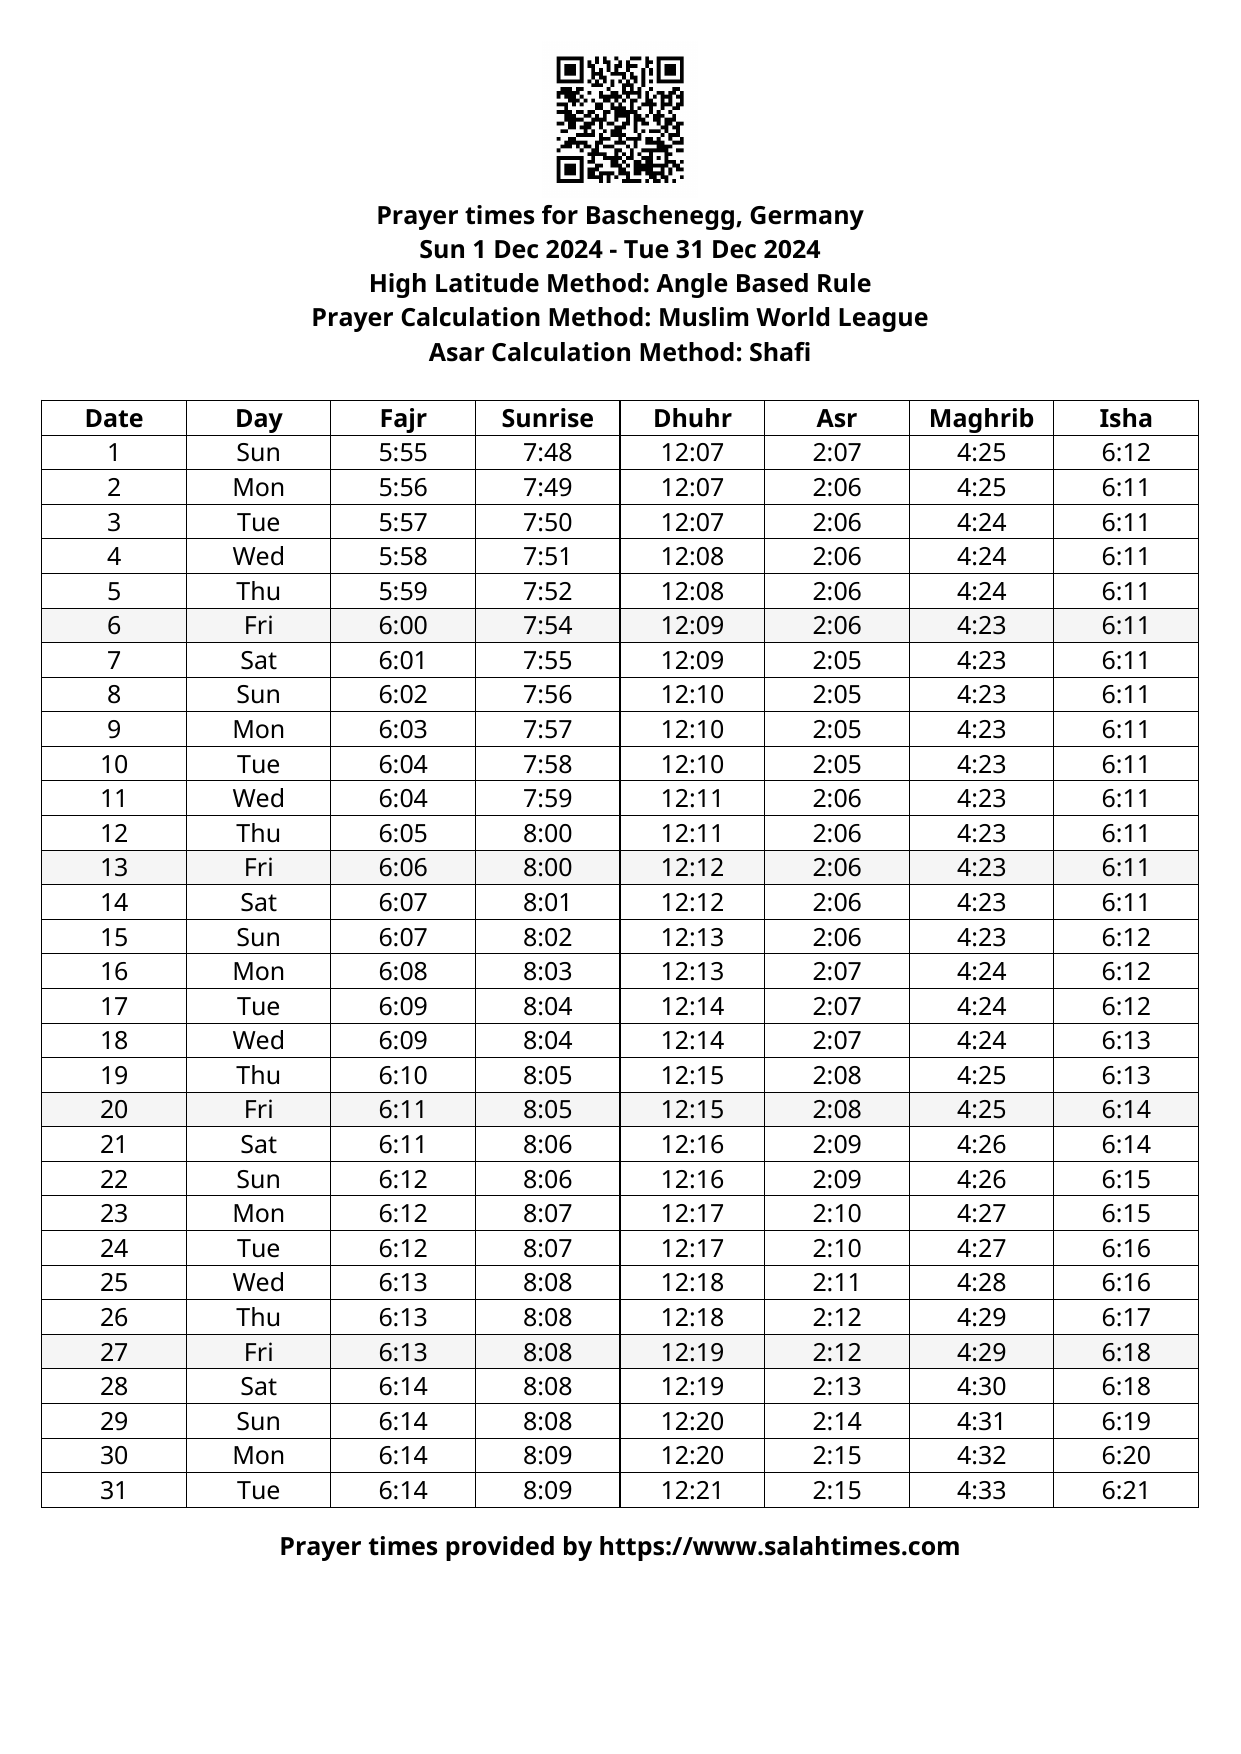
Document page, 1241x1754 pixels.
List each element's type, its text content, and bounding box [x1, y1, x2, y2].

table_cell 12:21 [621, 1473, 764, 1507]
table_cell 6:12 [331, 1196, 475, 1230]
table_cell 7:59 [476, 781, 619, 815]
table_cell 29 [42, 1404, 186, 1437]
table_cell 8:05 [476, 1093, 619, 1126]
table_cell 2:06 [765, 505, 909, 538]
table_cell Sat [187, 1369, 330, 1403]
table_header Fajr [331, 401, 475, 434]
table_cell 6:11 [1054, 747, 1198, 780]
table_cell 8:06 [476, 1162, 619, 1195]
table_header Day [187, 401, 330, 434]
table_cell 2:06 [765, 574, 909, 607]
table_cell 2:07 [765, 954, 909, 988]
table_cell 12:08 [621, 539, 764, 573]
table_cell Sun [187, 678, 330, 711]
table_cell 4:23 [910, 920, 1053, 953]
table_cell 6:15 [1054, 1196, 1198, 1230]
table_header Isha [1054, 401, 1198, 434]
table_cell 22 [42, 1162, 186, 1195]
table_cell 2:12 [765, 1335, 909, 1368]
table_cell 6:10 [331, 1058, 475, 1092]
table_cell Tue [187, 1231, 330, 1264]
table_cell 4 [42, 539, 186, 573]
table_cell 8:02 [476, 920, 619, 953]
table_cell 4:23 [910, 609, 1053, 642]
table_cell 7:48 [476, 436, 619, 469]
table_cell 7:55 [476, 643, 619, 677]
table_cell 27 [42, 1335, 186, 1368]
table_cell 8:08 [476, 1335, 619, 1368]
table_cell 12:10 [621, 747, 764, 780]
table_cell 7 [42, 643, 186, 677]
table_cell 4:25 [910, 436, 1053, 469]
table_cell Sat [187, 1127, 330, 1161]
table_cell 8:07 [476, 1231, 619, 1264]
table_cell 5 [42, 574, 186, 607]
table_cell Sun [187, 436, 330, 469]
table_cell 12 [42, 816, 186, 849]
table_cell 8:00 [476, 851, 619, 884]
table_cell 1 [42, 436, 186, 469]
table_cell 6:14 [331, 1369, 475, 1403]
table_cell 8:09 [476, 1473, 619, 1507]
table_cell 4:28 [910, 1266, 1053, 1299]
table_cell 6:13 [331, 1300, 475, 1334]
table_cell 23 [42, 1196, 186, 1230]
text Prayer times for Baschenegg, Germany [42, 198, 1198, 232]
table_cell 7:57 [476, 712, 619, 746]
table_cell 4:29 [910, 1300, 1053, 1334]
table_cell 6:14 [331, 1473, 475, 1507]
table_cell 25 [42, 1266, 186, 1299]
table_cell 4:24 [910, 505, 1053, 538]
table_cell 6:13 [1054, 1058, 1198, 1092]
table_cell 6:12 [1054, 920, 1198, 953]
table_cell 12:20 [621, 1404, 764, 1437]
table_cell Mon [187, 1439, 330, 1472]
table_cell 31 [42, 1473, 186, 1507]
table_cell 15 [42, 920, 186, 953]
table_cell 4:23 [910, 678, 1053, 711]
table_cell 6:11 [1054, 574, 1198, 607]
table_cell 6:14 [331, 1439, 475, 1472]
table_cell 2:06 [765, 851, 909, 884]
table_cell 12:14 [621, 989, 764, 1022]
table_cell 2:12 [765, 1300, 909, 1334]
table_cell 8 [42, 678, 186, 711]
table_cell 8:09 [476, 1439, 619, 1472]
table_cell 4:23 [910, 747, 1053, 780]
table_cell 6:11 [1054, 712, 1198, 746]
table_cell 6:21 [1054, 1473, 1198, 1507]
table_cell 7:50 [476, 505, 619, 538]
table_cell 6:06 [331, 851, 475, 884]
table_cell Mon [187, 712, 330, 746]
table_cell Mon [187, 954, 330, 988]
table_cell 6:11 [1054, 643, 1198, 677]
table_cell 21 [42, 1127, 186, 1161]
table_cell 8:04 [476, 989, 619, 1022]
table_cell 12:09 [621, 609, 764, 642]
table_cell 6:00 [331, 609, 475, 642]
table_cell 6:11 [331, 1093, 475, 1126]
table_cell 12:13 [621, 920, 764, 953]
table_cell 6:20 [1054, 1439, 1198, 1472]
table_cell Wed [187, 1266, 330, 1299]
table_cell 6:11 [1054, 470, 1198, 504]
table_cell 28 [42, 1369, 186, 1403]
table_cell 6:11 [1054, 505, 1198, 538]
table_cell Sun [187, 1404, 330, 1437]
table_cell 6:16 [1054, 1231, 1198, 1264]
picture [542, 41, 699, 198]
table_cell Thu [187, 574, 330, 607]
table_cell 4:23 [910, 851, 1053, 884]
table_cell 2:06 [765, 885, 909, 919]
table_cell Thu [187, 816, 330, 849]
table_cell 7:58 [476, 747, 619, 780]
table_header Sunrise [476, 401, 619, 434]
table_cell 6:11 [331, 1127, 475, 1161]
table_cell 17 [42, 989, 186, 1022]
table_cell 8:04 [476, 1024, 619, 1057]
table_cell 6 [42, 609, 186, 642]
table_cell Thu [187, 1058, 330, 1092]
table_cell 12:17 [621, 1196, 764, 1230]
table_cell 12:18 [621, 1300, 764, 1334]
table_cell 2:06 [765, 470, 909, 504]
table_cell 12:12 [621, 885, 764, 919]
table_cell 8:08 [476, 1300, 619, 1334]
table_cell 12:07 [621, 470, 764, 504]
table_cell 6:07 [331, 920, 475, 953]
table_cell 2:09 [765, 1127, 909, 1161]
table_cell 19 [42, 1058, 186, 1092]
table_cell Sun [187, 1162, 330, 1195]
table_cell 12:16 [621, 1127, 764, 1161]
text Sun 1 Dec 2024 - Tue 31 Dec 2024 [42, 232, 1198, 266]
table_cell 2:08 [765, 1093, 909, 1126]
table_cell 4:23 [910, 712, 1053, 746]
table_cell 3 [42, 505, 186, 538]
table_cell 4:26 [910, 1127, 1053, 1161]
table_cell 6:04 [331, 747, 475, 780]
table_cell 6:14 [1054, 1093, 1198, 1126]
table_cell 2:10 [765, 1196, 909, 1230]
table_cell 12:15 [621, 1093, 764, 1126]
table_cell 12:20 [621, 1439, 764, 1472]
table_cell 8:08 [476, 1369, 619, 1403]
table_cell 4:27 [910, 1231, 1053, 1264]
table_cell 12:13 [621, 954, 764, 988]
table_cell 6:17 [1054, 1300, 1198, 1334]
table_cell 2:14 [765, 1404, 909, 1437]
table_cell 4:25 [910, 1058, 1053, 1092]
table_cell 2:06 [765, 816, 909, 849]
table_cell 2:05 [765, 678, 909, 711]
table_cell 8:08 [476, 1404, 619, 1437]
table_cell 6:04 [331, 781, 475, 815]
table_cell 24 [42, 1231, 186, 1264]
table_cell Wed [187, 539, 330, 573]
table_cell 6:14 [331, 1404, 475, 1437]
table_cell 2:15 [765, 1439, 909, 1472]
table_cell 6:19 [1054, 1404, 1198, 1437]
table_header Dhuhr [621, 401, 764, 434]
table_cell 18 [42, 1024, 186, 1057]
table_cell Fri [187, 1335, 330, 1368]
table_cell 4:25 [910, 470, 1053, 504]
table_cell Tue [187, 747, 330, 780]
table_cell 4:23 [910, 885, 1053, 919]
table_cell 6:08 [331, 954, 475, 988]
table_cell 6:11 [1054, 851, 1198, 884]
table_cell 4:24 [910, 539, 1053, 573]
table_cell 8:07 [476, 1196, 619, 1230]
table_cell 30 [42, 1439, 186, 1472]
table_cell 2:15 [765, 1473, 909, 1507]
table_cell Fri [187, 1093, 330, 1126]
table_cell 6:11 [1054, 609, 1198, 642]
table_cell 6:15 [1054, 1162, 1198, 1195]
table_cell 6:13 [331, 1266, 475, 1299]
table_cell 12:18 [621, 1266, 764, 1299]
table_header Asr [765, 401, 909, 434]
table_cell 4:24 [910, 954, 1053, 988]
table_cell 7:54 [476, 609, 619, 642]
table_cell 2:08 [765, 1058, 909, 1092]
table_cell 12:11 [621, 816, 764, 849]
table_cell 2:09 [765, 1162, 909, 1195]
table_cell 2:06 [765, 539, 909, 573]
table_header Maghrib [910, 401, 1053, 434]
table_cell 8:01 [476, 885, 619, 919]
table_cell 4:27 [910, 1196, 1053, 1230]
table_cell 12:15 [621, 1058, 764, 1092]
table_cell Thu [187, 1300, 330, 1334]
table_cell 8:06 [476, 1127, 619, 1161]
table_cell 4:29 [910, 1335, 1053, 1368]
table_cell 12:09 [621, 643, 764, 677]
table_cell 2:06 [765, 609, 909, 642]
table_cell 6:11 [1054, 885, 1198, 919]
table_cell 4:32 [910, 1439, 1053, 1472]
table_cell 12:08 [621, 574, 764, 607]
table_cell 6:18 [1054, 1369, 1198, 1403]
table_cell 4:33 [910, 1473, 1053, 1507]
table_cell Sat [187, 885, 330, 919]
table_cell 5:59 [331, 574, 475, 607]
table_cell 6:16 [1054, 1266, 1198, 1299]
table_cell 4:30 [910, 1369, 1053, 1403]
table_cell 4:24 [910, 1024, 1053, 1057]
table_cell 12:16 [621, 1162, 764, 1195]
table_cell 2:11 [765, 1266, 909, 1299]
table_cell 12:14 [621, 1024, 764, 1057]
table_cell 6:13 [331, 1335, 475, 1368]
table_cell 2:07 [765, 436, 909, 469]
table_cell 2:05 [765, 643, 909, 677]
table_cell Wed [187, 781, 330, 815]
table_cell 12:19 [621, 1369, 764, 1403]
text Asar Calculation Method: Shafi [42, 334, 1198, 368]
table_cell 13 [42, 851, 186, 884]
text High Latitude Method: Angle Based Rule [42, 266, 1198, 300]
table_cell 12:19 [621, 1335, 764, 1368]
table_cell 20 [42, 1093, 186, 1126]
table_cell 4:26 [910, 1162, 1053, 1195]
table_cell 6:03 [331, 712, 475, 746]
table_cell 12:11 [621, 781, 764, 815]
table_cell 2:13 [765, 1369, 909, 1403]
table_cell 6:07 [331, 885, 475, 919]
table_cell 2:05 [765, 747, 909, 780]
table_cell Fri [187, 851, 330, 884]
table_cell 7:56 [476, 678, 619, 711]
table_cell Mon [187, 1196, 330, 1230]
table_cell 6:12 [1054, 954, 1198, 988]
table_header Date [42, 401, 186, 434]
table_cell 12:17 [621, 1231, 764, 1264]
table_cell 5:57 [331, 505, 475, 538]
table_cell 2:05 [765, 712, 909, 746]
table_cell 4:23 [910, 643, 1053, 677]
table_cell 6:11 [1054, 816, 1198, 849]
table_cell 6:05 [331, 816, 475, 849]
table_cell 12:10 [621, 712, 764, 746]
table_cell 6:14 [1054, 1127, 1198, 1161]
table_cell 26 [42, 1300, 186, 1334]
table_cell 2 [42, 470, 186, 504]
table_cell 5:56 [331, 470, 475, 504]
table_cell 2:06 [765, 920, 909, 953]
table_cell 4:25 [910, 1093, 1053, 1126]
table_cell 2:10 [765, 1231, 909, 1264]
table_cell 6:02 [331, 678, 475, 711]
table_cell 6:12 [331, 1231, 475, 1264]
table_cell 4:24 [910, 574, 1053, 607]
table_cell 8:00 [476, 816, 619, 849]
table_cell 12:12 [621, 851, 764, 884]
table_cell 4:23 [910, 816, 1053, 849]
table_cell Fri [187, 609, 330, 642]
table_cell 6:12 [1054, 989, 1198, 1022]
table_cell Tue [187, 1473, 330, 1507]
table_cell 6:13 [1054, 1024, 1198, 1057]
table_cell 2:07 [765, 1024, 909, 1057]
table_cell Sun [187, 920, 330, 953]
table_cell 2:07 [765, 989, 909, 1022]
table_cell Mon [187, 470, 330, 504]
text Prayer Calculation Method: Muslim World League [42, 300, 1198, 334]
table_cell 12:07 [621, 436, 764, 469]
table_cell 7:52 [476, 574, 619, 607]
table_cell 6:12 [1054, 436, 1198, 469]
table_cell 12:10 [621, 678, 764, 711]
table_cell 6:18 [1054, 1335, 1198, 1368]
table_cell 16 [42, 954, 186, 988]
table_cell 7:49 [476, 470, 619, 504]
table_cell Tue [187, 989, 330, 1022]
table_cell Sat [187, 643, 330, 677]
table_cell 6:09 [331, 1024, 475, 1057]
table_cell 4:24 [910, 989, 1053, 1022]
table_cell 6:12 [331, 1162, 475, 1195]
table_cell 4:23 [910, 781, 1053, 815]
table_cell 6:11 [1054, 781, 1198, 815]
table_cell 11 [42, 781, 186, 815]
table_cell 8:05 [476, 1058, 619, 1092]
table_cell Wed [187, 1024, 330, 1057]
table_cell 6:11 [1054, 678, 1198, 711]
table_cell 6:11 [1054, 539, 1198, 573]
table_cell 5:58 [331, 539, 475, 573]
table_cell 12:07 [621, 505, 764, 538]
text Prayer times provided by https://www.salahtimes.com [42, 1528, 1198, 1563]
table_cell 2:06 [765, 781, 909, 815]
table_cell 5:55 [331, 436, 475, 469]
table_cell 4:31 [910, 1404, 1053, 1437]
table_cell 6:09 [331, 989, 475, 1022]
table_cell 9 [42, 712, 186, 746]
table_cell 6:01 [331, 643, 475, 677]
table_cell 10 [42, 747, 186, 780]
table_cell 8:08 [476, 1266, 619, 1299]
table_cell 8:03 [476, 954, 619, 988]
table_cell 7:51 [476, 539, 619, 573]
table_cell 14 [42, 885, 186, 919]
table_cell Tue [187, 505, 330, 538]
